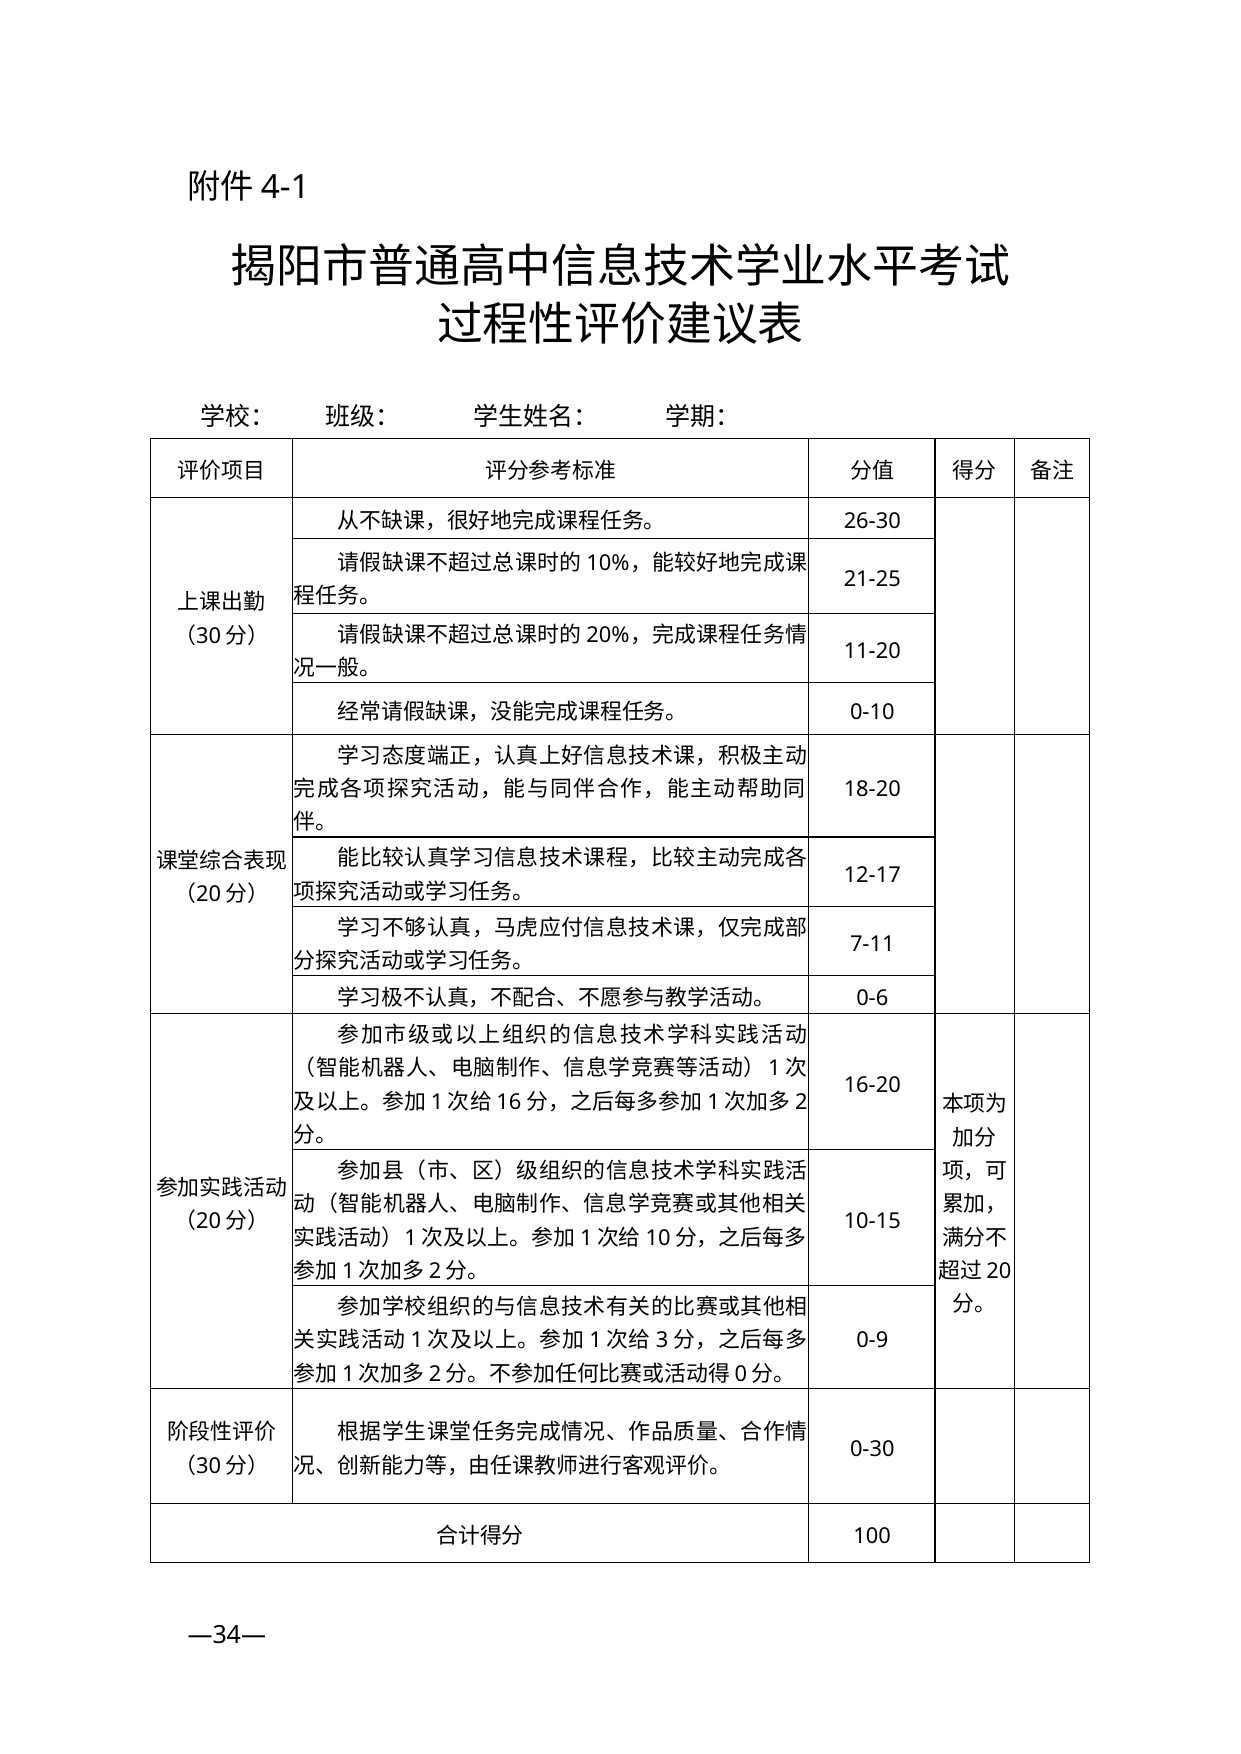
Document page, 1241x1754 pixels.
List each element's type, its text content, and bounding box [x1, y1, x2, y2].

text 附件4-1 [187, 150, 1053, 210]
table_cell [1015, 498, 1089, 734]
table_cell 0-6 [809, 976, 934, 1013]
table_cell 上课出勤 （30分） [151, 498, 292, 734]
table_header 分值 [809, 439, 934, 497]
table_cell 能比较认真学习信息技术课程，比较主动完成各项探究活动或学习任务。 [293, 838, 808, 906]
table_cell 参加学校组织的与信息技术有关的比赛或其他相关实践活动1次及以上。参加1次给3分，之后每多参加1次加多2分。不参加任何比赛或活动得0分。 [293, 1286, 808, 1388]
table_cell 12-17 [809, 838, 934, 906]
table_cell 18-20 [809, 735, 934, 836]
table_cell 课堂综合表现（20分） [151, 735, 292, 1013]
text 揭阳市普通高中信息技术学业水平考试 过程性评价建议表 [187, 235, 1053, 352]
table_cell [936, 498, 1014, 734]
table_cell 阶段性评价 （30分） [151, 1389, 292, 1503]
table_cell 7-11 [809, 907, 934, 975]
table_header 评分参考标准 [293, 439, 808, 497]
table_cell 参加市级或以上组织的信息技术学科实践活动（智能机器人、电脑制作、信息学竞赛等活动）1次及以上。参加1次给16分，之后每多参加1次加多2分。 [293, 1014, 808, 1149]
table_cell 根据学生课堂任务完成情况、作品质量、合作情况、创新能力等，由任课教师进行客观评价。 [293, 1389, 808, 1503]
table_cell 请假缺课不超过总课时的10%，能较好地完成课程任务。 [293, 539, 808, 613]
table_cell 学习不够认真，马虎应付信息技术课，仅完成部分探究活动或学习任务。 [293, 907, 808, 975]
table_cell 100 [809, 1504, 934, 1562]
table_cell 本项为加分项，可累加，满分不超过20分。 [936, 1014, 1014, 1388]
table_cell [1015, 1389, 1089, 1503]
table_cell 0-30 [809, 1389, 934, 1503]
table_cell 参加县（市、区）级组织的信息技术学科实践活动（智能机器人、电脑制作、信息学竞赛或其他相关实践活动）1次及以上。参加1次给10分，之后每多参加1次加多2分。 [293, 1150, 808, 1285]
table_cell 16-20 [809, 1014, 934, 1149]
table_cell 经常请假缺课，没能完成课程任务。 [293, 683, 808, 734]
table_cell 学习态度端正，认真上好信息技术课，积极主动完成各项探究活动，能与同伴合作，能主动帮助同伴。 [293, 735, 808, 836]
table_cell 11-20 [809, 614, 934, 682]
table_header 备注 [1015, 439, 1089, 497]
table_cell [1015, 735, 1089, 1013]
table_cell [936, 735, 1014, 1013]
text 学校： 班级： 学生姓名： 学期： [187, 377, 1118, 437]
table_cell 0-10 [809, 683, 934, 734]
table_cell 26-30 [809, 498, 934, 538]
table_cell [936, 1504, 1014, 1562]
table_cell 参加实践活动 （20分） [151, 1014, 292, 1388]
table_header 得分 [936, 439, 1014, 497]
table_cell [1015, 1504, 1089, 1562]
table_cell [936, 1389, 1014, 1503]
table_cell 21-25 [809, 539, 934, 613]
table_cell 10-15 [809, 1150, 934, 1285]
table_cell [1015, 1285, 1089, 1388]
table_cell 从不缺课，很好地完成课程任务。 [293, 498, 808, 538]
table_cell [1015, 1014, 1089, 1285]
table_cell 请假缺课不超过总课时的20%，完成课程任务情况一般。 [293, 614, 808, 682]
table_cell 0-9 [809, 1286, 934, 1388]
table_cell 学习极不认真，不配合、不愿参与教学活动。 [293, 976, 808, 1013]
table_cell 合计得分 [151, 1504, 808, 1562]
table_header 评价项目 [151, 439, 292, 497]
